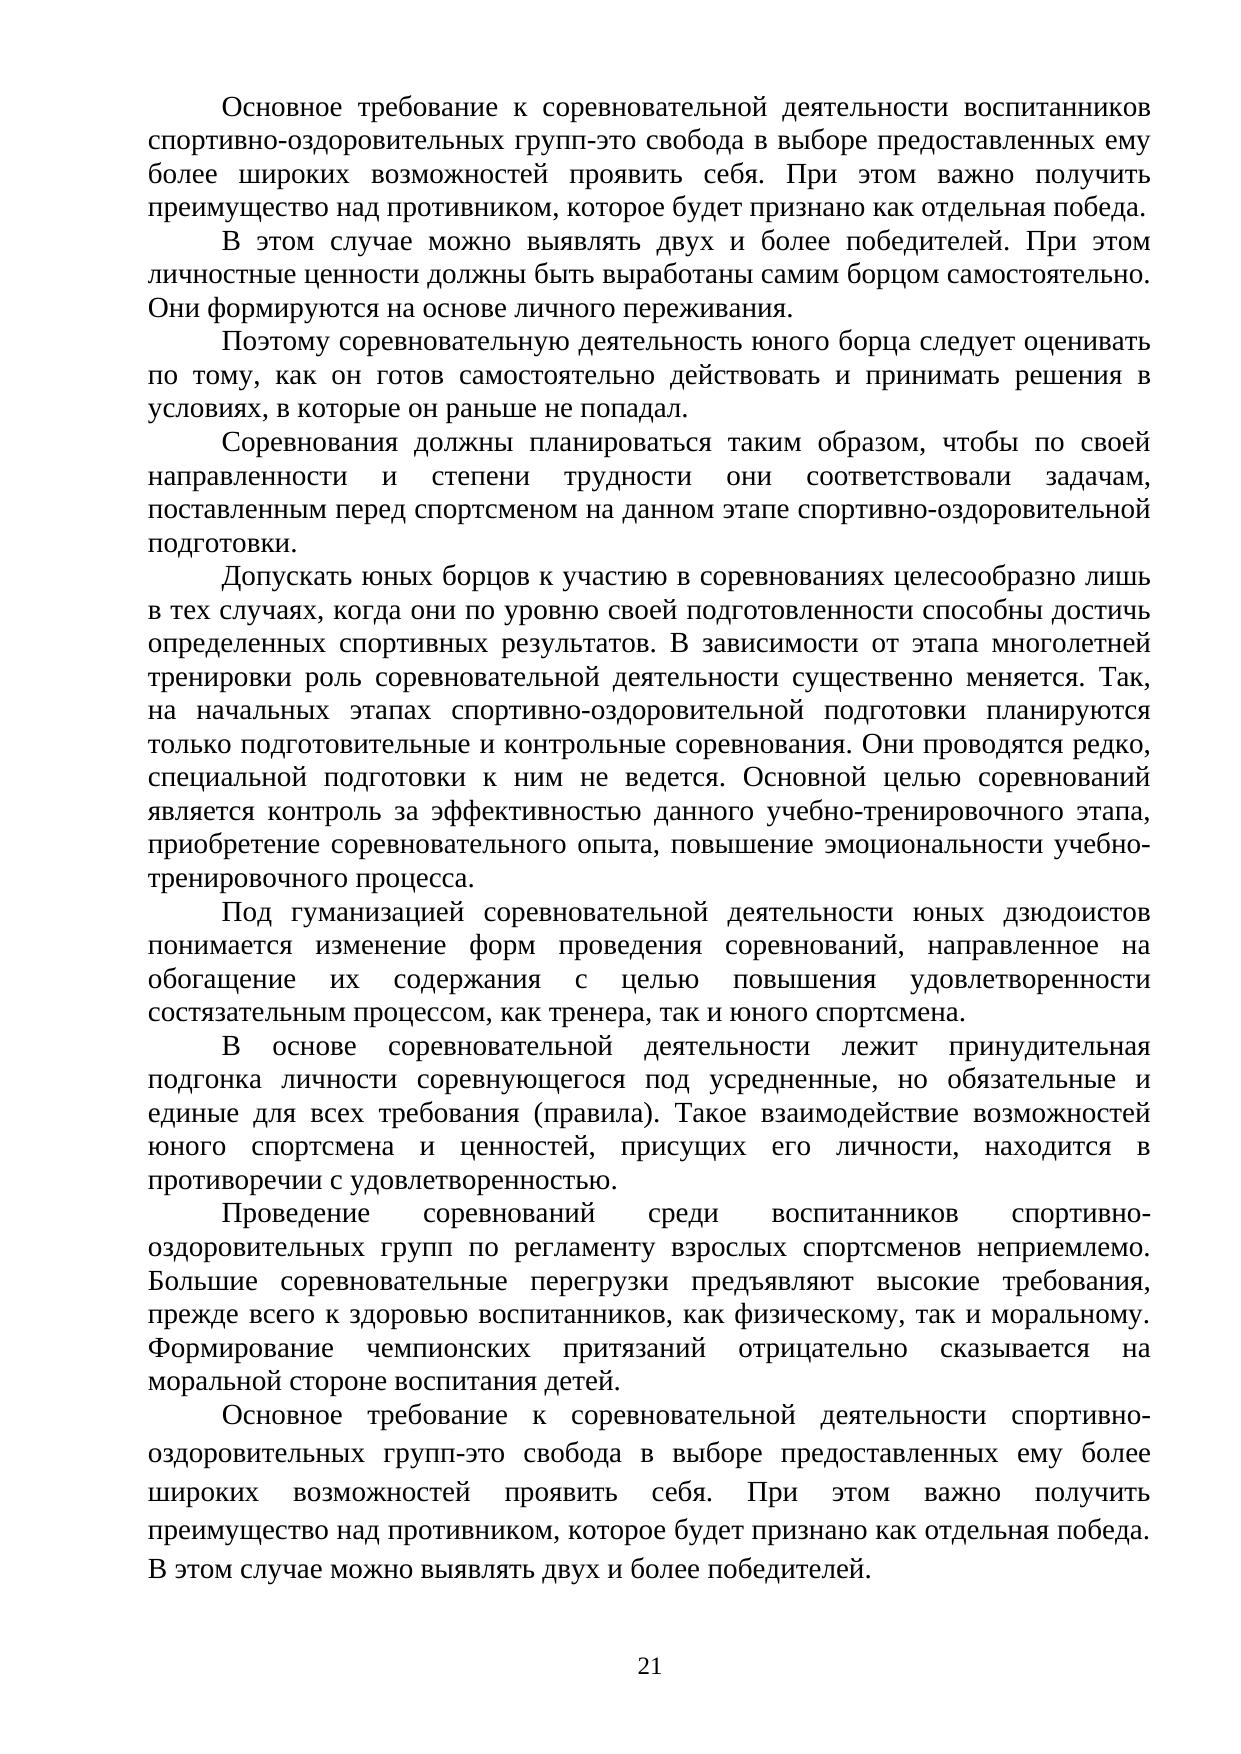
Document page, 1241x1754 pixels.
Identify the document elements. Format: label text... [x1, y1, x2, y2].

text Проведение соревнований среди воспитанников спортивно-оздоровительных групп по регламенту взрослых спортсменов неприемлемо. Большие соревновательные перегрузки предъявляют высокие требования, прежде всего к здоровью воспитанников, как физическому, так и моральному. Формирование чемпионских притязаний отрицательно сказывается на моральной стороне воспитания детей. [148, 1196, 1152, 1397]
text Соревнования должны планироваться таким образом, чтобы по своей направленности и степени трудности они соответствовали задачам, поставленным перед спортсменом на данном этапе спортивно-оздоровительной подготовки. [148, 424, 1152, 558]
text В этом случае можно выявлять двух и более победителей. При этом личностные ценности должны быть выработаны самим борцом самостоятельно. Они формируются на основе личного переживания. [148, 223, 1152, 323]
text Допускать юных борцов к участию в соревнованиях целесообразно лишь в тех случаях, когда они по уровню своей подготовленности способны достичь определенных спортивных результатов. В зависимости от этапа многолетней тренировки роль соревновательной деятельности существенно меняется. Так, на начальных этапах спортивно-оздоровительной подготовки планируются только подготовительные и контрольные соревнования. Они проводятся редко, специальной подготовки к ним не ведется. Основной целью соревнований является контроль за эффективностью данного учебно-тренировочного этапа, приобретение соревновательного опыта, повышение эмоциональности учебно-тренировочного процесса. [148, 558, 1152, 894]
text Под гуманизацией соревновательной деятельности юных дзюдоистов понимается изменение форм проведения соревнований, направленное на обогащение их содержания с целью повышения удовлетворенности состязательным процессом, как тренера, так и юного спортсмена. [148, 894, 1152, 1028]
text Основное требование к соревновательной деятельности воспитанников спортивно-оздоровительных групп-это свобода в выборе предоставленных ему более широких возможностей проявить себя. При этом важно получить преимущество над противником, которое будет признано как отдельная победа. [148, 89, 1152, 223]
text Поэтому соревновательную деятельность юного борца следует оценивать по тому, как он готов самостоятельно действовать и принимать решения в условиях, в которые он раньше не попадал. [148, 323, 1152, 424]
text В основе соревновательной деятельности лежит принудительная подгонка личности соревнующегося под усредненные, но обязательные и единые для всех требования (правила). Такое взаимодействие возможностей юного спортсмена и ценностей, присущих его личности, находится в противоречии с удовлетворенностью. [148, 1028, 1152, 1196]
text Основное требование к соревновательной деятельности спортивно-оздоровительных групп-это свобода в выборе предоставленных ему более широких возможностей проявить себя. При этом важно получить преимущество над противником, которое будет признано как отдельная победа. В этом случае можно выявлять двух и более победителей. [148, 1397, 1152, 1584]
